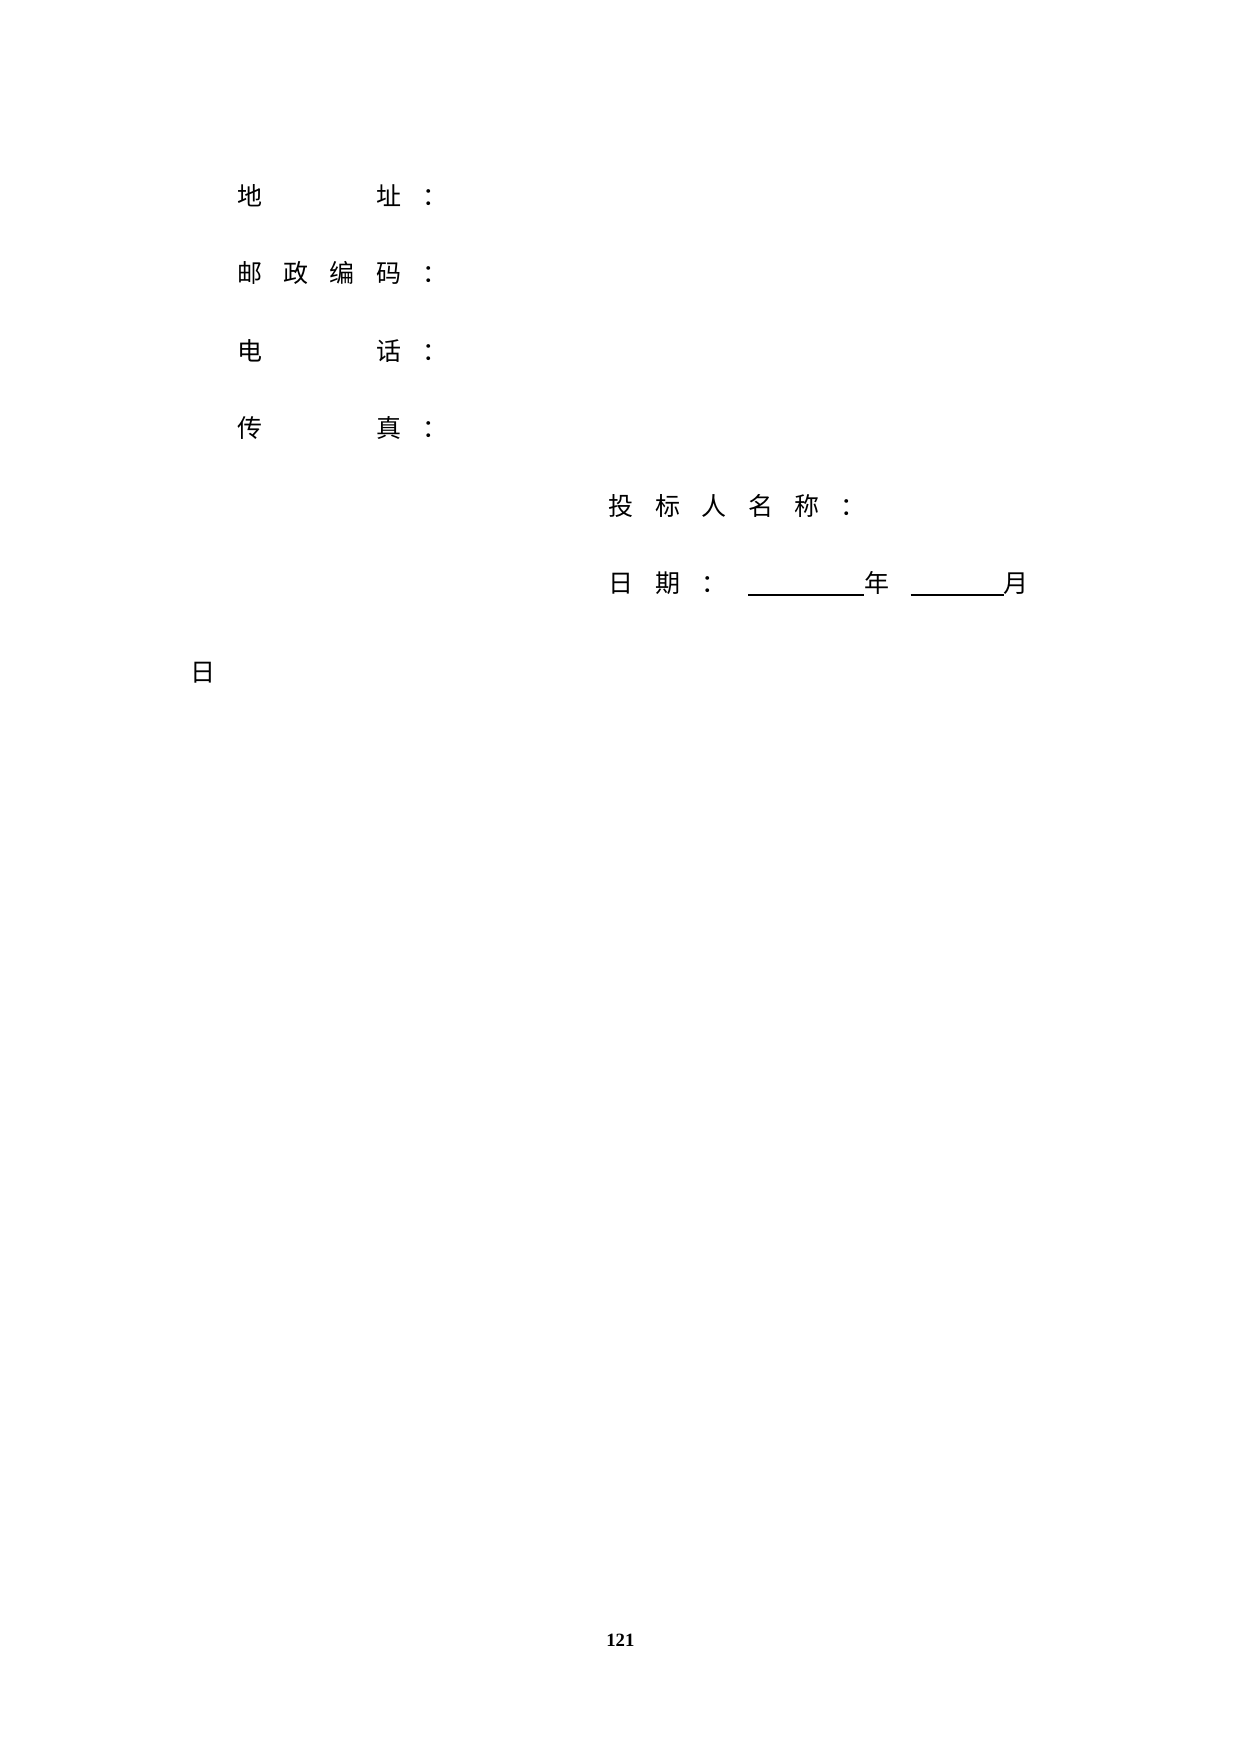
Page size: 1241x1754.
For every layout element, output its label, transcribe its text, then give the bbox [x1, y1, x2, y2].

text 传 真： [190, 397, 1050, 456]
text 投标人名称： [190, 474, 1050, 534]
text 日期： 年 月 日 [190, 552, 1050, 700]
text 地 址： [190, 164, 1050, 224]
text 邮政编码： [190, 242, 1050, 301]
text 电 话： [190, 319, 1050, 379]
